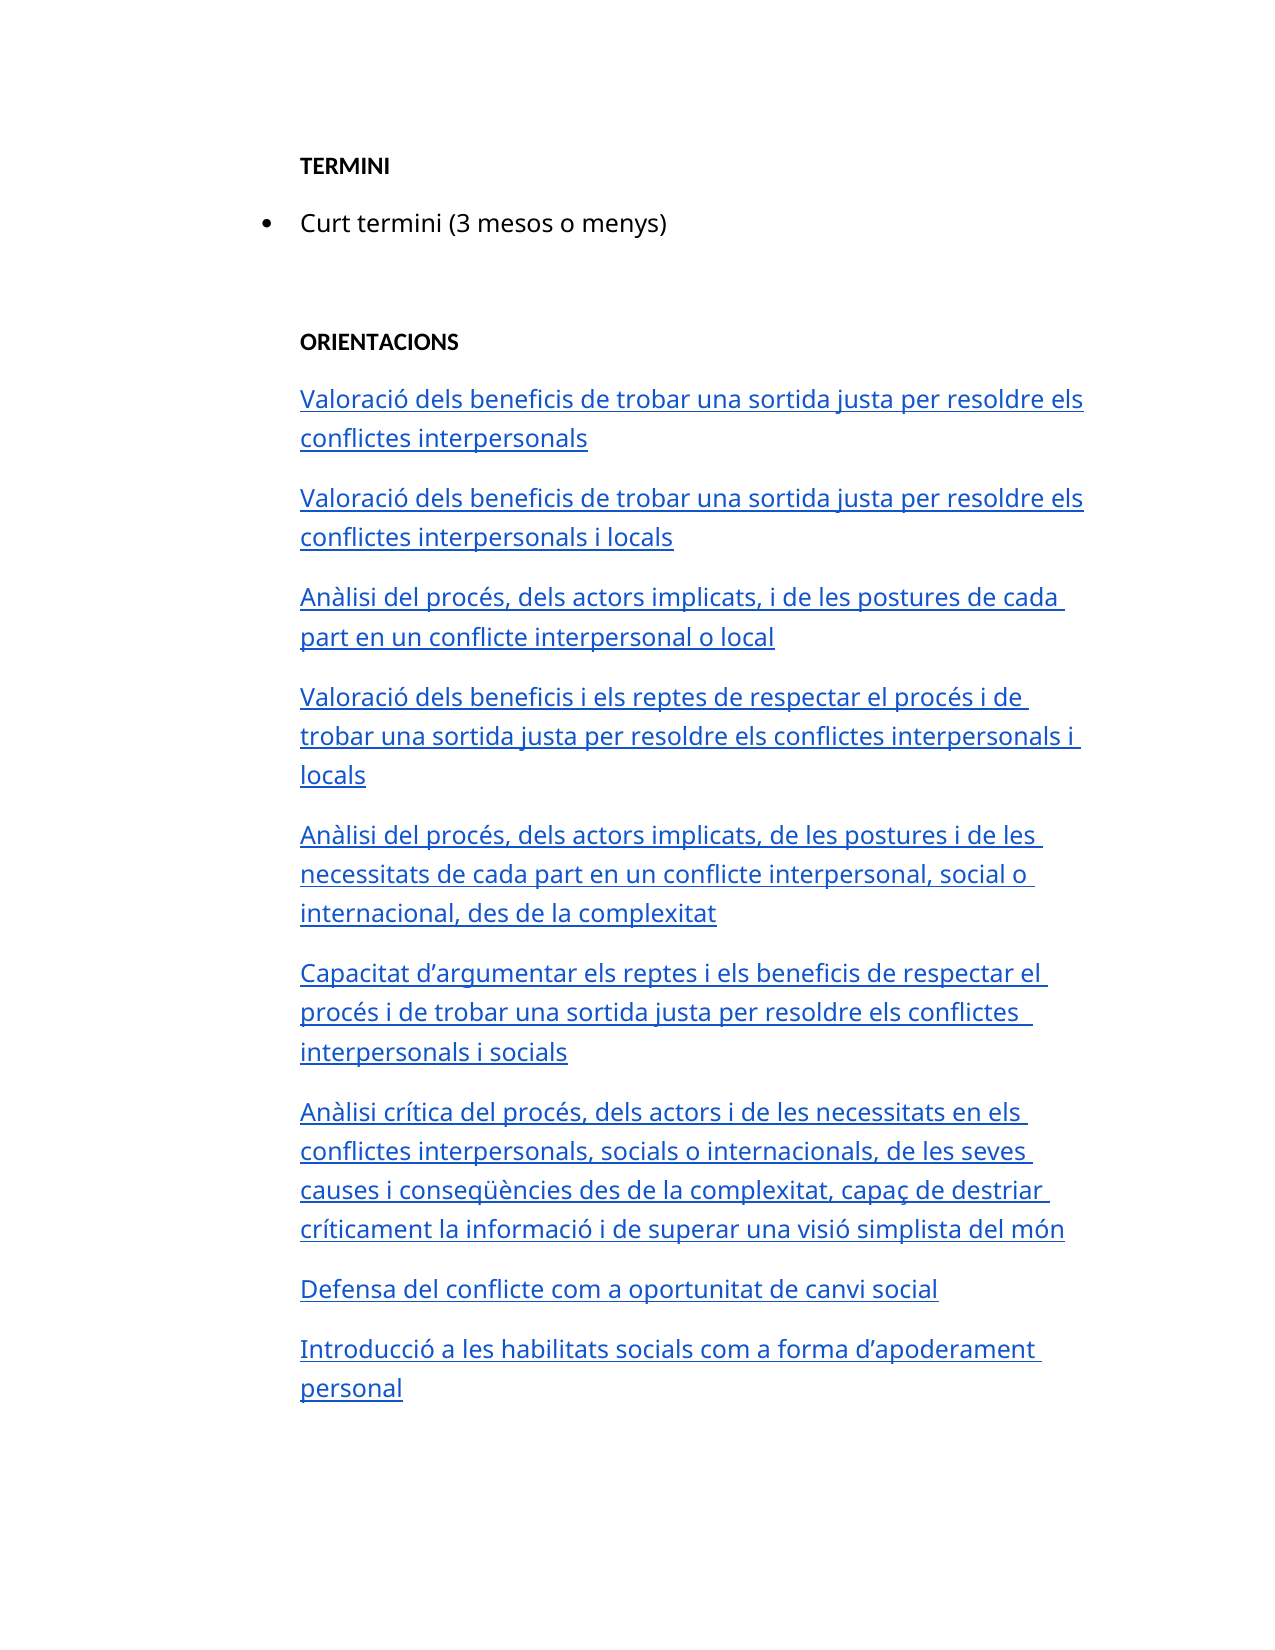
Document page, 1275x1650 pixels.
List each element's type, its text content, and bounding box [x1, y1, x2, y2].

text Anàlisi crítica del procés, dels actors i de les necessitats en els conflictes interpersonals, socials o internacionals, de les seves causes i conseqüències des de la complexitat, capaç de destriar críticament la informació i de superar una visió simplista del món [300, 1094, 1087, 1246]
text Introducció a les habilitats socials com a forma d’apoderament personal [300, 1332, 1087, 1405]
text Valoració dels beneficis i els reptes de respectar el procés i de trobar una sortida justa per resoldre els conflictes interpersonals i locals [300, 679, 1087, 792]
subtitle ORIENTACIONS [300, 326, 1087, 356]
subtitle TERMINI [300, 150, 1087, 181]
text Valoració dels beneficis de trobar una sortida justa per resoldre els conflictes interpersonals i locals [300, 481, 1087, 554]
text Anàlisi del procés, dels actors implicats, de les postures i de les necessitats de cada part en un conflicte interpersonal, social o internacional, des de la complexitat [300, 817, 1087, 930]
text Valoració dels beneficis de trobar una sortida justa per resoldre els conflictes interpersonals [300, 382, 1087, 455]
text Anàlisi del procés, dels actors implicats, i de les postures de cada part en un conflicte interpersonal o local [300, 580, 1087, 653]
list Curt termini (3 mesos o menys) [262, 206, 1087, 240]
text Capacitat d’argumentar els reptes i els beneficis de respectar el procés i de trobar una sortida justa per resoldre els conflictes interpersonals i socials [300, 956, 1087, 1068]
text Defensa del conflicte com a oportunitat de canvi social [300, 1272, 1087, 1306]
